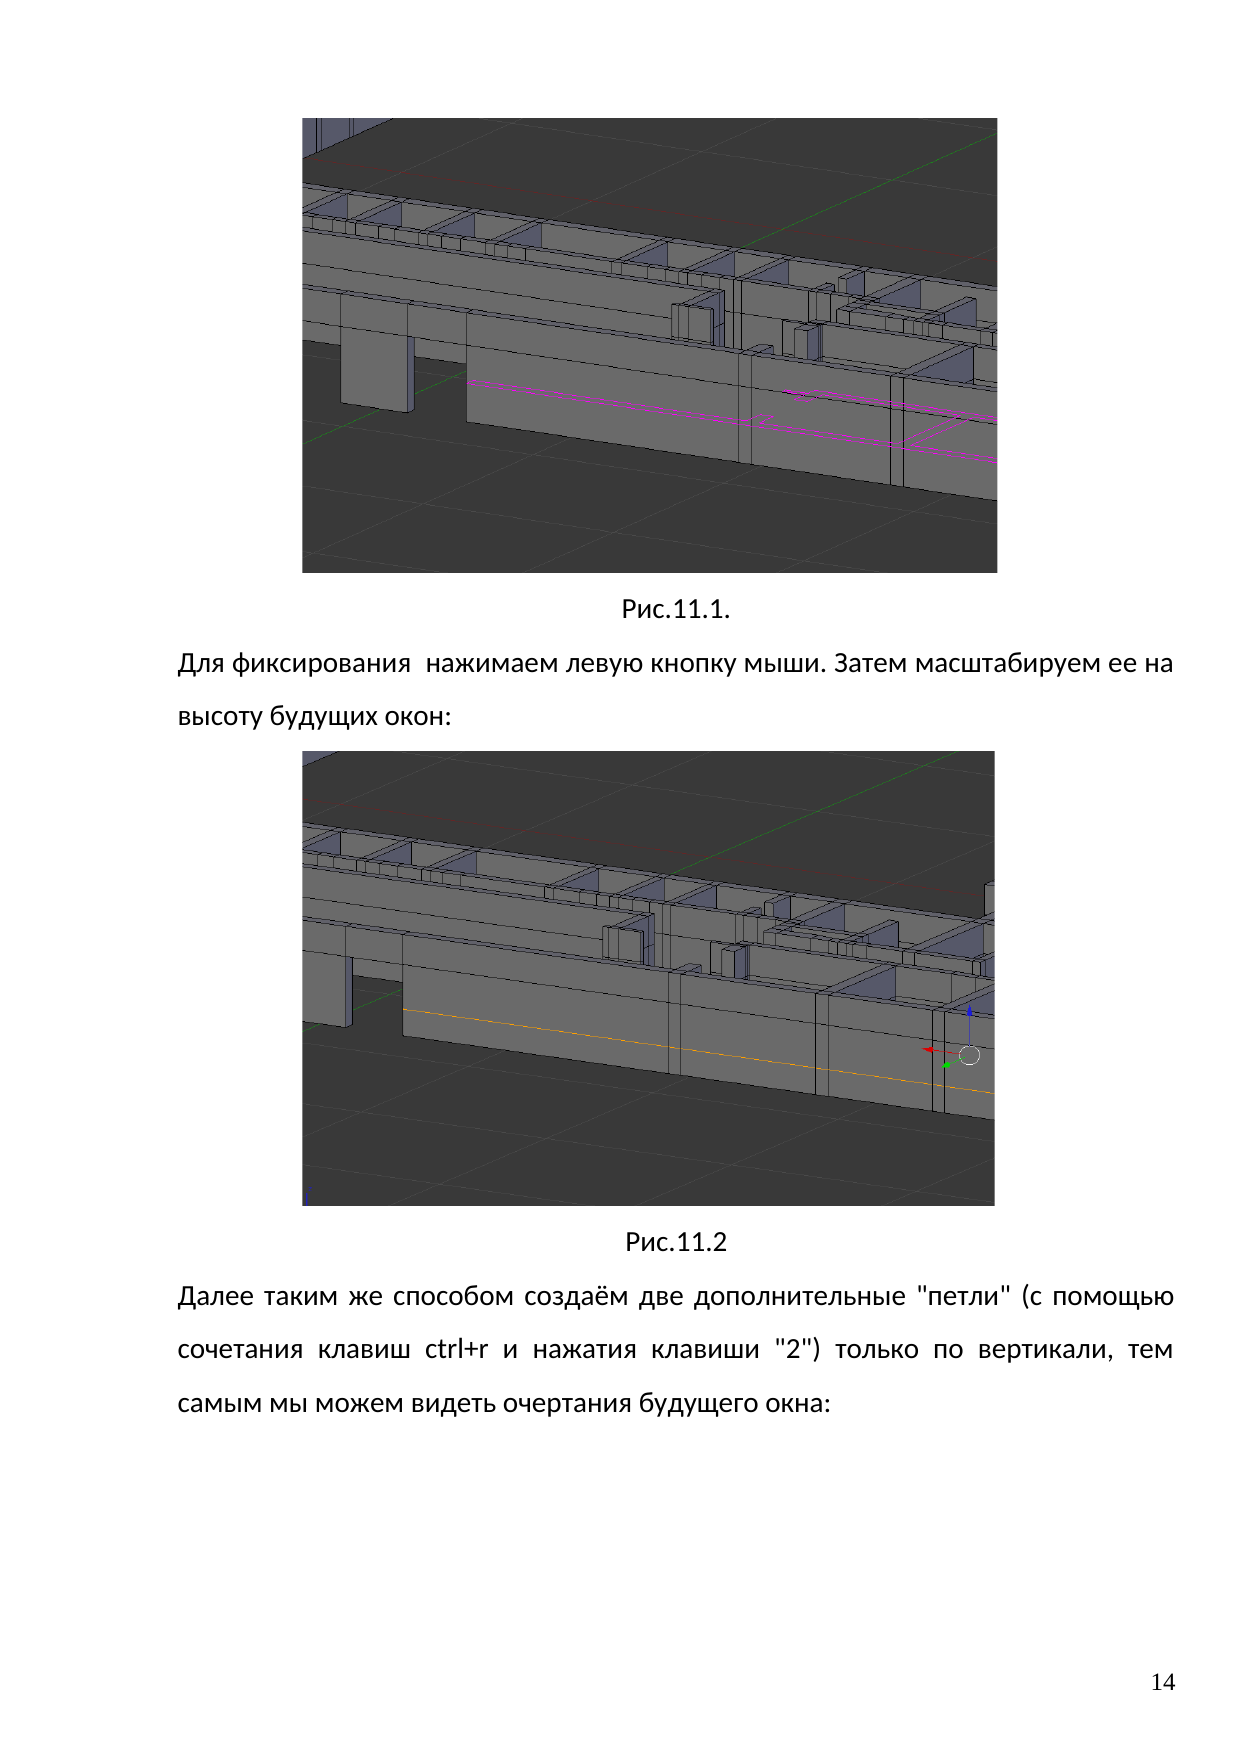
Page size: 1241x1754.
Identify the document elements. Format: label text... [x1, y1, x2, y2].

picture [302, 118, 998, 573]
text Далее таким же способом создаём две дополнительные "петли" (с помощью сочетания клавиш ctrl+r и нажатия клавиши "2") только по вертикали, тем самым мы можем видеть очертания будущего окна: [177, 1277, 1175, 1419]
picture [302, 751, 995, 1206]
text Рис.11.2 [177, 1223, 1175, 1259]
text Для фиксирования нажимаем левую кнопку мыши. Затем масштабируем ее на высоту будущих окон: [177, 644, 1175, 733]
text Рис.11.1. [177, 591, 1175, 626]
